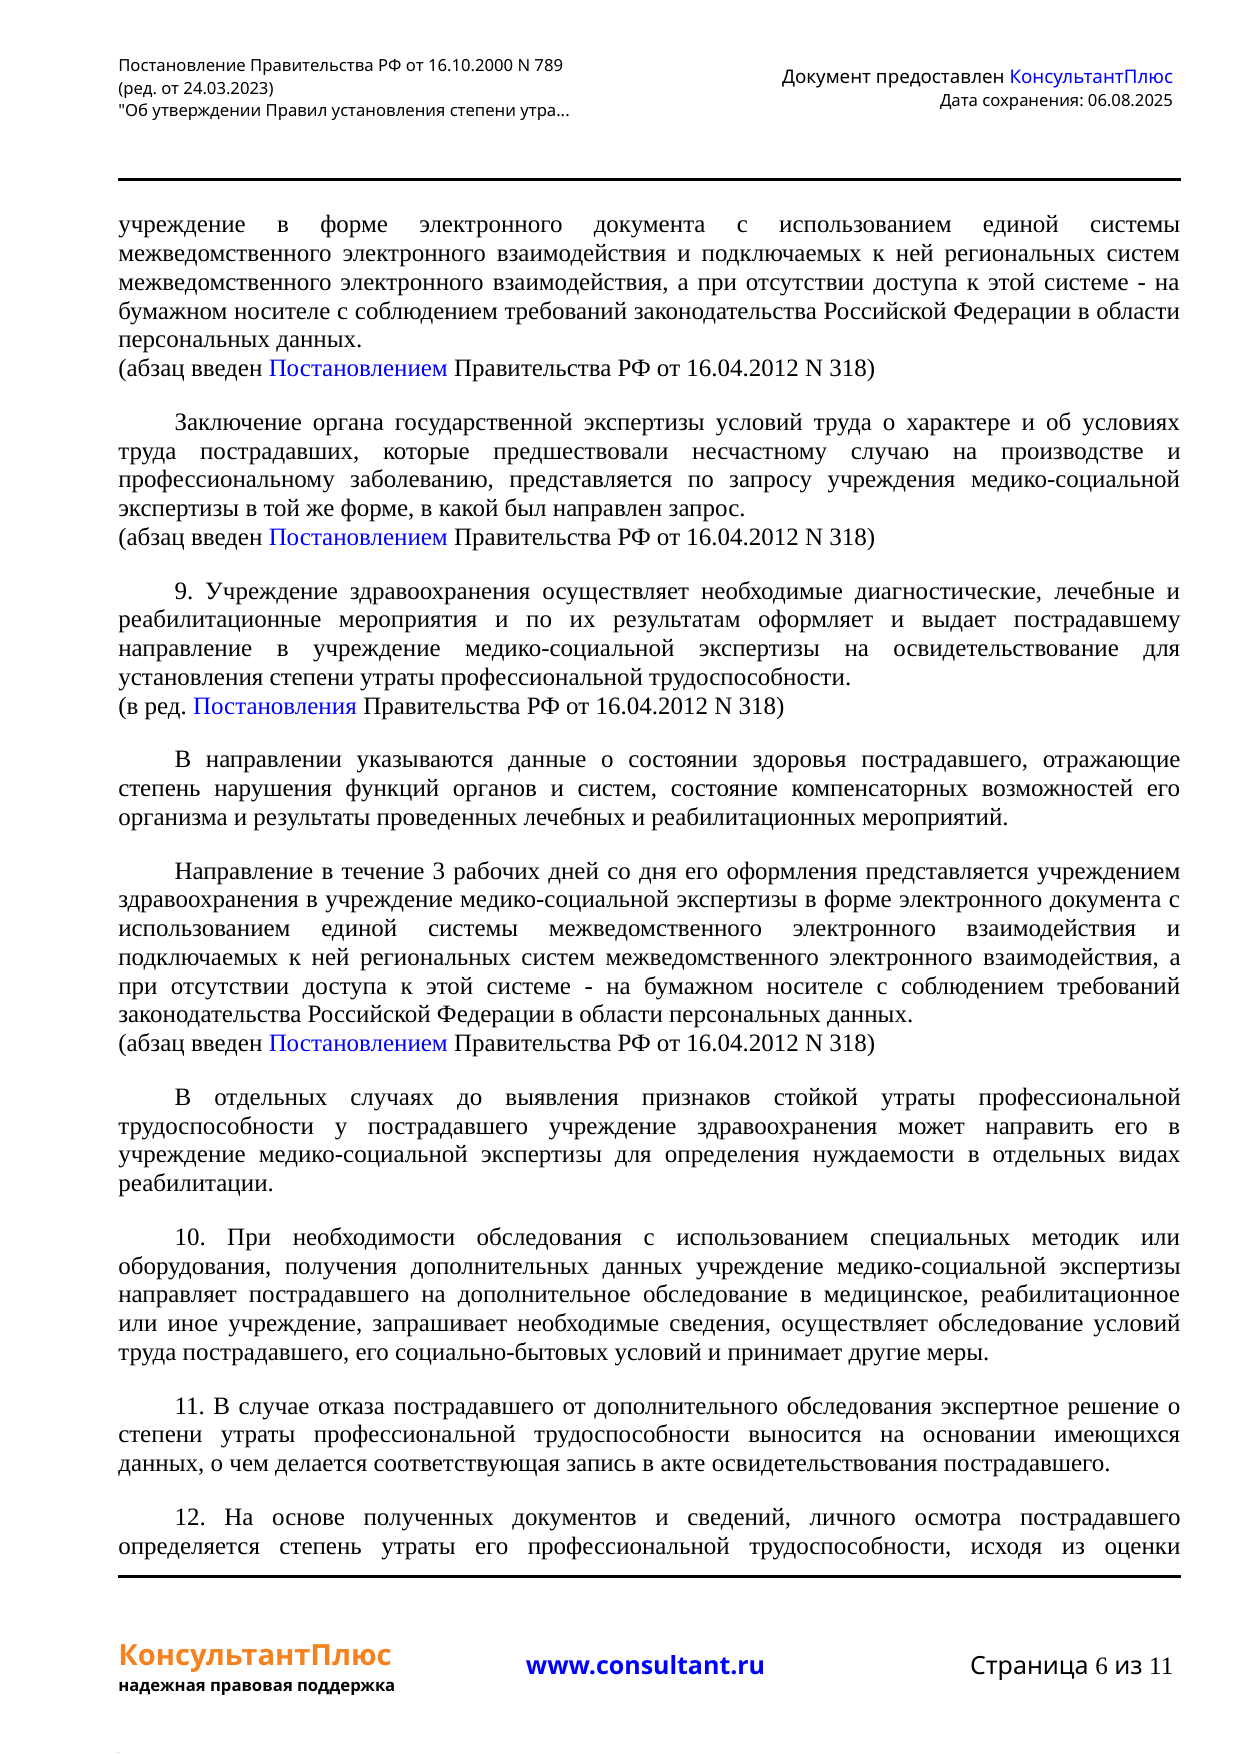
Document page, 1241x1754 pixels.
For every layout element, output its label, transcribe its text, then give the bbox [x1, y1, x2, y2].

text Направление в течение 3 рабочих дней со дня его оформления представляется учреждением здравоохранения в учреждение медико-социальной экспертизы в форме электронного документа с использованием единой системы межведомственного электронного взаимодействия и подключаемых к ней региональных систем межведомственного электронного взаимодействия, а при отсутствии доступа к этой системе - на бумажном носителе с соблюдением требований законодательства Российской Федерации в области персональных данных. [118, 856, 1181, 1028]
text 10. При необходимости обследования с использованием специальных методик или оборудования, получения дополнительных данных учреждение медико-социальной экспертизы направляет пострадавшего на дополнительное обследование в медицинское, реабилитационное или иное учреждение, запрашивает необходимые сведения, осуществляет обследование условий труда пострадавшего, его социально-бытовых условий и принимает другие меры. [118, 1222, 1181, 1366]
text В направлении указываются данные о состоянии здоровья пострадавшего, отражающие степень нарушения функций органов и систем, состояние компенсаторных возможностей его организма и результаты проведенных лечебных и реабилитационных мероприятий. [118, 744, 1181, 831]
text 11. В случае отказа пострадавшего от дополнительного обследования экспертное решение о степени утраты профессиональной трудоспособности выносится на основании имеющихся данных, о чем делается соответствующая запись в акте освидетельствования пострадавшего. [118, 1391, 1181, 1477]
text (абзац введен Постановлением Правительства РФ от 16.04.2012 N 318) [118, 1028, 1181, 1057]
text (абзац введен Постановлением Правительства РФ от 16.04.2012 N 318) [118, 522, 1181, 551]
text 9. Учреждение здравоохранения осуществляет необходимые диагностические, лечебные и реабилитационные мероприятия и по их результатам оформляет и выдает пострадавшему направление в учреждение медико-социальной экспертизы на освидетельствование для установления степени утраты профессиональной трудоспособности. [118, 576, 1181, 691]
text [118, 209, 1181, 353]
text (в ред. Постановления Правительства РФ от 16.04.2012 N 318) [118, 691, 1181, 719]
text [118, 1502, 1181, 1559]
text В отдельных случаях до выявления признаков стойкой утраты профессиональной трудоспособности у пострадавшего учреждение здравоохранения может направить его в учреждение медико-социальной экспертизы для определения нуждаемости в отдельных видах реабилитации. [118, 1082, 1181, 1197]
text (абзац введен Постановлением Правительства РФ от 16.04.2012 N 318) [118, 353, 1181, 382]
text Заключение органа государственной экспертизы условий труда о характере и об условиях труда пострадавших, которые предшествовали несчастному случаю на производстве и профессиональному заболеванию, представляется по запросу учреждения медико-социальной экспертизы в той же форме, в какой был направлен запрос. [118, 407, 1181, 522]
